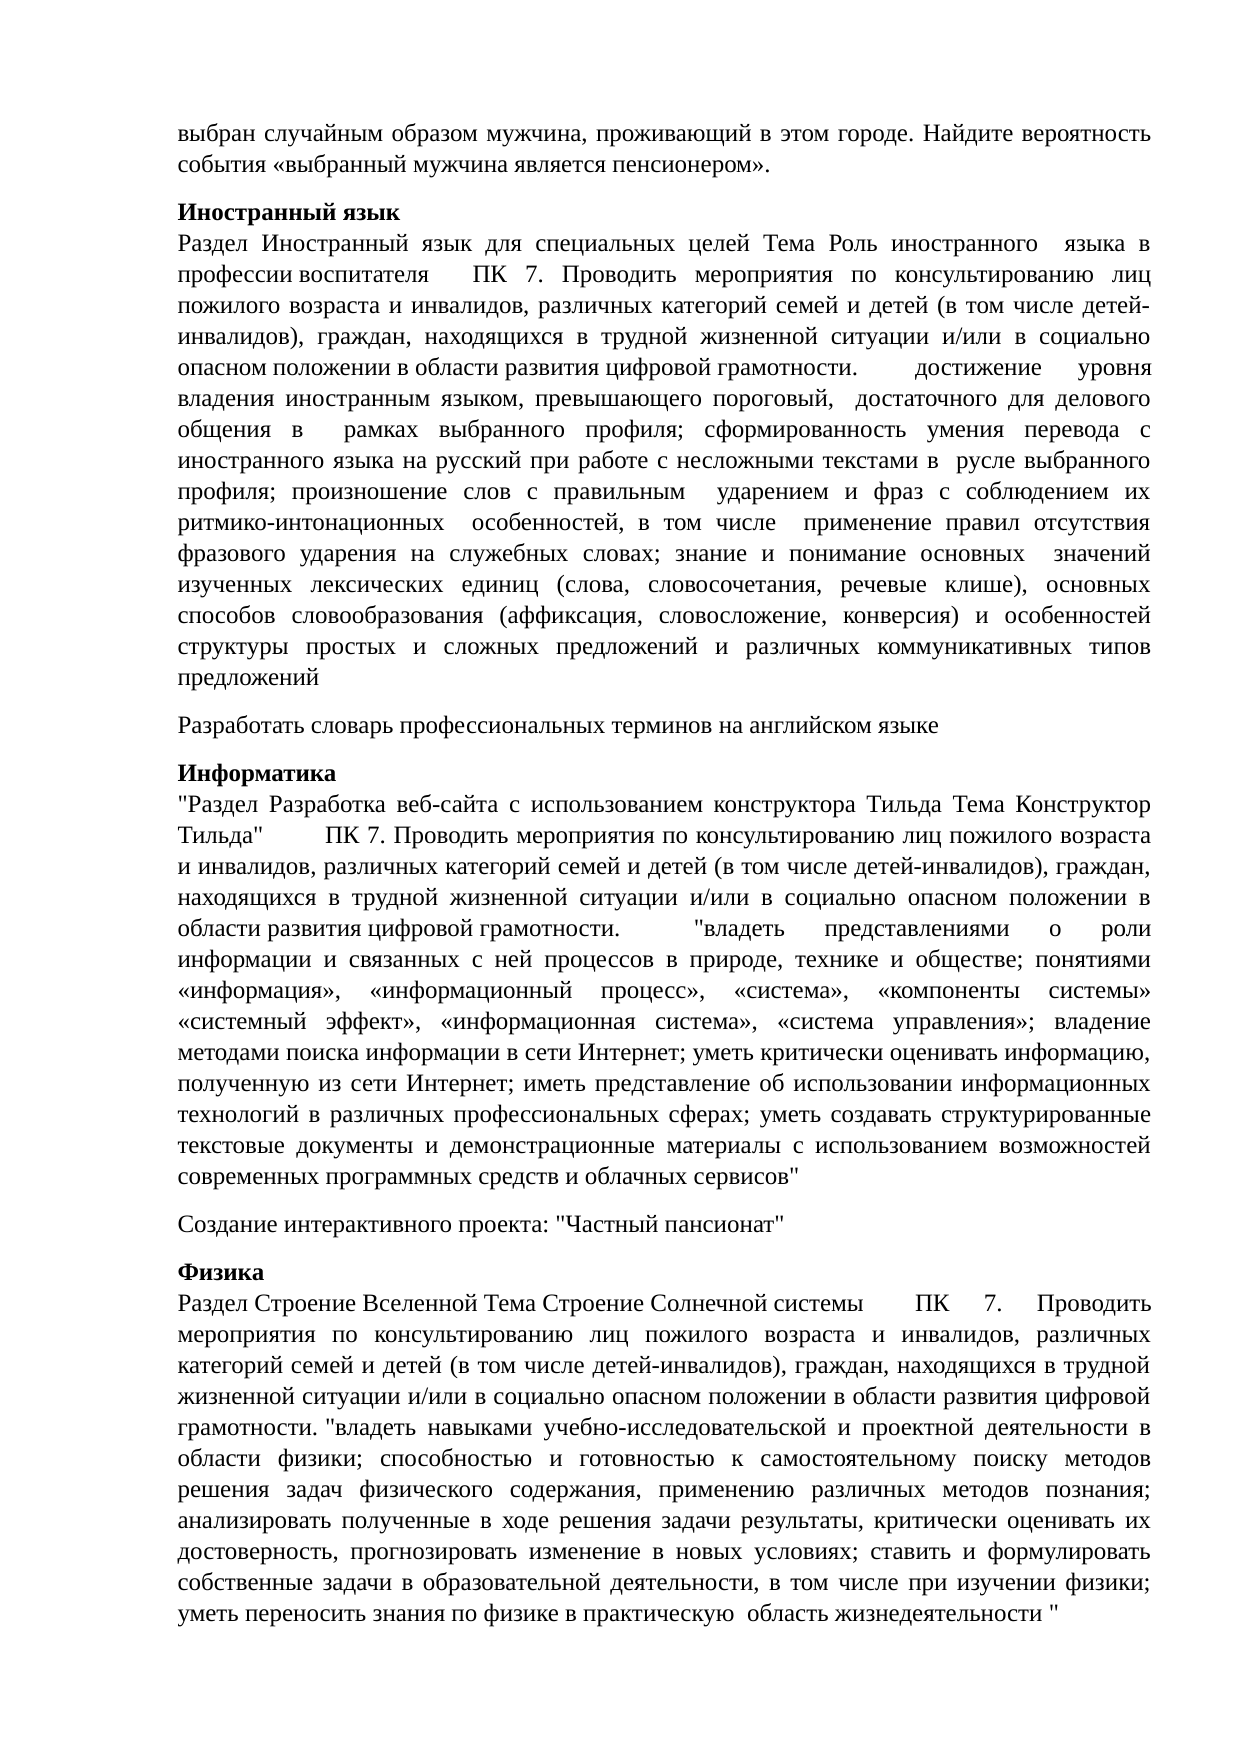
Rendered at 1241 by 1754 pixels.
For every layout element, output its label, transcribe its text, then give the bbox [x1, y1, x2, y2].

subtitle Физика [177, 1257, 1152, 1286]
text Создание интерактивного проекта: "Частный пансионат" [177, 1209, 1152, 1238]
text "Раздел Разработка веб-сайта с использованием конструктора Тильда Тема Конструктор Тильда" ПК 7. Проводить мероприятия по консультированию лиц пожилого возраста и инвалидов, различных категорий семей и детей (в том числе детей-инвалидов), граждан, находящихся в трудной жизненной ситуации и/или в социально опасном положении в области развития цифровой грамотности. "владеть представлениями о роли информации и связанных с ней процессов в природе, технике и обществе; понятиями «информация», «информационный процесс», «система», «компоненты системы» «системный эффект», «информационная система», «система управления»; владение методами поиска информации в сети Интернет; уметь критически оценивать информацию, полученную из сети Интернет; иметь представление об использовании информационных технологий в различных профессиональных сферах; уметь создавать структурированные текстовые документы и демонстрационные материалы с использованием возможностей современных программных средств и облачных сервисов" [177, 789, 1152, 1190]
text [177, 118, 1152, 178]
text Раздел Строение Вселенной Тема Строение Солнечной системы ПК 7. Проводить мероприятия по консультированию лиц пожилого возраста и инвалидов, различных категорий семей и детей (в том числе детей-инвалидов), граждан, находящихся в трудной жизненной ситуации и/или в социально опасном положении в области развития цифровой грамотности. "владеть навыками учебно-исследовательской и проектной деятельности в области физики; способностью и готовностью к самостоятельному поиску методов решения задач физического содержания, применению различных методов познания; анализировать полученные в ходе решения задачи результаты, критически оценивать их достоверность, прогнозировать изменение в новых условиях; ставить и формулировать собственные задачи в образовательной деятельности, в том числе при изучении физики; уметь переносить знания по физике в практическую область жизнедеятельности " [177, 1288, 1152, 1627]
text Раздел Иностранный язык для специальных целей Тема Роль иностранного языка в профессии воспитателя ПК 7. Проводить мероприятия по консультированию лиц пожилого возраста и инвалидов, различных категорий семей и детей (в том числе детей-инвалидов), граждан, находящихся в трудной жизненной ситуации и/или в социально опасном положении в области развития цифровой грамотности. достижение уровня владения иностранным языком, превышающего пороговый, достаточного для делового общения в рамках выбранного профиля; сформированность умения перевода с иностранного языка на русский при работе с несложными текстами в русле выбранного профиля; произношение слов с правильным ударением и фраз с соблюдением их ритмико-интонационных особенностей, в том числе применение правил отсутствия фразового ударения на служебных словах; знание и понимание основных значений изученных лексических единиц (слова, словосочетания, речевые клише), основных способов словообразования (аффиксация, словосложение, конверсия) и особенностей структуры простых и сложных предложений и различных коммуникативных типов предложений [177, 228, 1152, 691]
subtitle Иностранный язык [177, 197, 1152, 226]
subtitle Информатика [177, 758, 1152, 787]
text Разработать словарь профессиональных терминов на английском языке [177, 710, 1152, 739]
